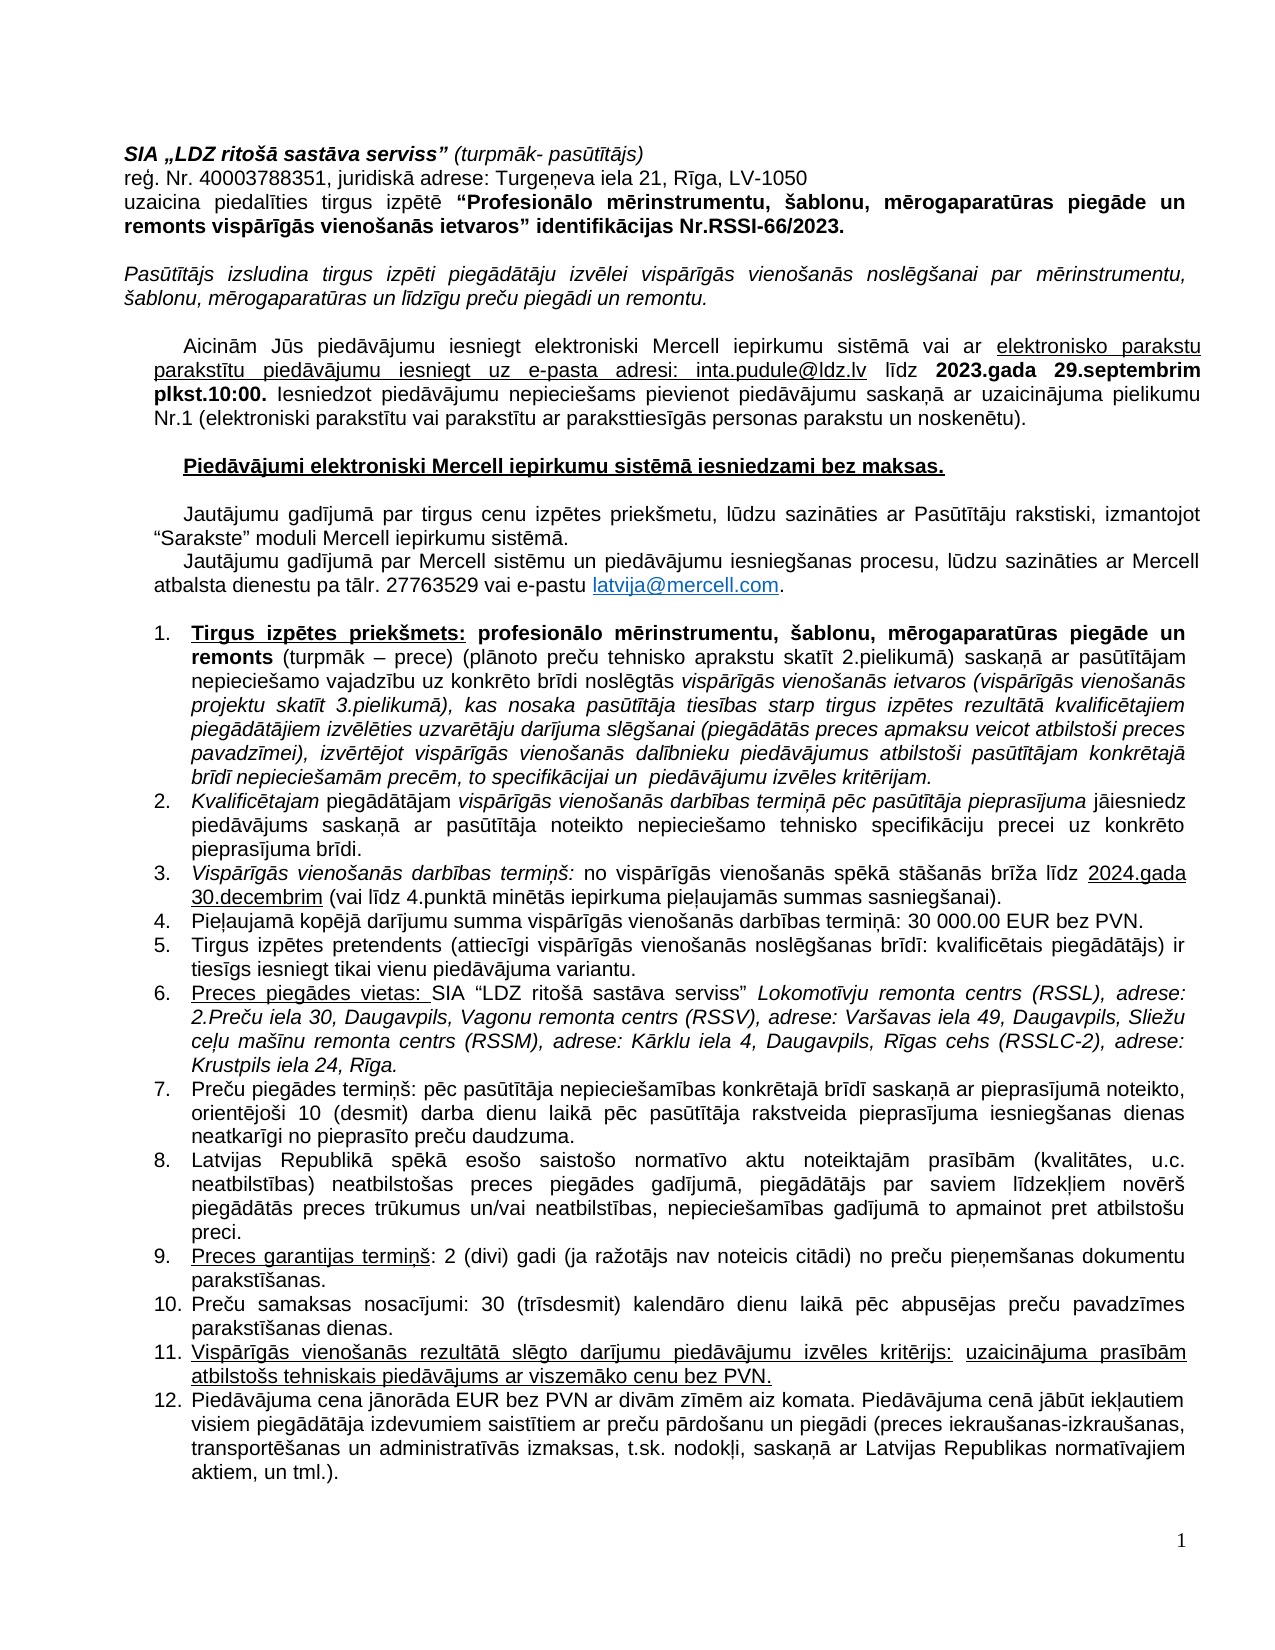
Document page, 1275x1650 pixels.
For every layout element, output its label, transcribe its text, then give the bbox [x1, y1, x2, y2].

text Piedāvājumi elektroniski Mercell iepirkumu sistēmā iesniedzami bez maksas. [153, 453, 1201, 477]
list Vispārīgās vienošanās darbības termiņš: no vispārīgās vienošanās spēkā stāšanās brīža līdz 2024.gada 30.decembrim (vai līdz 4.punktā minētās iepirkuma pieļaujamās summas sasniegšanai). [153, 861, 1186, 909]
list Latvijas Republikā spēkā esošo saistošo normatīvo aktu noteiktajām prasībām (kvalitātes, u.c. neatbilstības) neatbilstošas preces piegādes gadījumā, piegādātājs par saviem līdzekļiem novērš piegādātās preces trūkumus un/vai neatbilstības, nepieciešamības gadījumā to apmainot pret atbilstošu preci. [153, 1148, 1186, 1244]
list Tirgus izpētes priekšmets: profesionālo mērinstrumentu, šablonu, mērogaparatūras piegāde un remonts (turpmāk – prece) (plānoto preču tehnisko aprakstu skatīt 2.pielikumā) saskaņā ar pasūtītājam nepieciešamo vajadzību uz konkrēto brīdi noslēgtās vispārīgās vienošanās ietvaros (vispārīgās vienošanās projektu skatīt 3.pielikumā), kas nosaka pasūtītāja tiesības starp tirgus izpētes rezultātā kvalificētajiem piegādātājiem izvēlēties uzvarētāju darījuma slēgšanai (piegādātās preces apmaksu veicot atbilstoši preces pavadzīmei), izvērtējot vispārīgās vienošanās dalībnieku piedāvājumus atbilstoši pasūtītājam konkrētajā brīdī nepieciešamām precēm, to specifikācijai un piedāvājumu izvēles kritērijam. [153, 621, 1186, 789]
list Kvalificētajam piegādātājam vispārīgās vienošanās darbības termiņā pēc pasūtītāja pieprasījuma jāiesniedz piedāvājums saskaņā ar pasūtītāja noteikto nepieciešamo tehnisko specifikāciju precei uz konkrēto pieprasījuma brīdi. [153, 789, 1186, 861]
text Jautājumu gadījumā par Mercell sistēmu un piedāvājumu iesniegšanas procesu, lūdzu sazināties ar Mercell atbalsta dienestu pa tālr. 27763529 vai e-pastu latvija@mercell.com. [153, 549, 1201, 597]
text Jautājumu gadījumā par tirgus cenu izpētes priekšmetu, lūdzu sazināties ar Pasūtītāju rakstiski, izmantojot “Sarakste” moduli Mercell iepirkumu sistēmā. [153, 501, 1201, 549]
list Vispārīgās vienošanās rezultātā slēgto darījumu piedāvājumu izvēles kritērijs: uzaicinājuma prasībām atbilstošs tehniskais piedāvājums ar viszemāko cenu bez PVN. [153, 1340, 1186, 1388]
text Pasūtītājs izsludina tirgus izpēti piegādātāju izvēlei vispārīgās vienošanās noslēgšanai par mērinstrumentu, šablonu, mērogaparatūras un līdzīgu preču piegādi un remontu. [124, 262, 1186, 310]
text SIA „LDZ ritošā sastāva serviss” (turpmāk- pasūtītājs) [124, 142, 1186, 166]
text uzaicina piedalīties tirgus izpētē “Profesionālo mērinstrumentu, šablonu, mērogaparatūras piegāde un remonts vispārīgās vienošanās ietvaros” identifikācijas Nr.RSSI-66/2023. [124, 190, 1186, 238]
text Aicinām Jūs piedāvājumu iesniegt elektroniski Mercell iepirkumu sistēmā vai ar elektronisko parakstu parakstītu piedāvājumu iesniegt uz e-pasta adresi: inta.pudule@ldz.lv līdz 2023.gada 29.septembrim plkst.10:00. Iesniedzot piedāvājumu nepieciešams pievienot piedāvājumu saskaņā ar uzaicinājuma pielikumu Nr.1 (elektroniski parakstītu vai parakstītu ar paraksttiesīgās personas parakstu un noskenētu). [153, 334, 1201, 429]
list Preču piegādes termiņš: pēc pasūtītāja nepieciešamības konkrētajā brīdī saskaņā ar pieprasījumā noteikto, orientējoši 10 (desmit) darba dienu laikā pēc pasūtītāja rakstveida pieprasījuma iesniegšanas dienas neatkarīgi no pieprasīto preču daudzuma. [153, 1076, 1186, 1148]
text reģ. Nr. 40003788351, juridiskā adrese: Turgeņeva iela 21, Rīga, LV-1050 [124, 166, 1186, 190]
list Tirgus izpētes pretendents (attiecīgi vispārīgās vienošanās noslēgšanas brīdī: kvalificētais piegādātājs) ir tiesīgs iesniegt tikai vienu piedāvājuma variantu. [153, 933, 1186, 981]
list Preces garantijas termiņš: 2 (divi) gadi (ja ražotājs nav noteicis citādi) no preču pieņemšanas dokumentu parakstīšanas. [153, 1244, 1186, 1292]
list Piedāvājuma cena jānorāda EUR bez PVN ar divām zīmēm aiz komata. Piedāvājuma cenā jābūt iekļautiem visiem piegādātāja izdevumiem saistītiem ar preču pārdošanu un piegādi (preces iekraušanas-izkraušanas, transportēšanas un administratīvās izmaksas, t.sk. nodokļi, saskaņā ar Latvijas Republikas normatīvajiem aktiem, un tml.). [153, 1388, 1186, 1484]
list Pieļaujamā kopējā darījumu summa vispārīgās vienošanās darbības termiņā: 30 000.00 EUR bez PVN. [153, 909, 1186, 933]
list Preču samaksas nosacījumi: 30 (trīsdesmit) kalendāro dienu laikā pēc abpusējas preču pavadzīmes parakstīšanas dienas. [153, 1292, 1186, 1340]
list Preces piegādes vietas: SIA “LDZ ritošā sastāva serviss” Lokomotīvju remonta centrs (RSSL), adrese: 2.Preču iela 30, Daugavpils, Vagonu remonta centrs (RSSV), adrese: Varšavas iela 49, Daugavpils, Sliežu ceļu mašīnu remonta centrs (RSSM), adrese: Kārklu iela 4, Daugavpils, Rīgas cehs (RSSLC-2), adrese: Krustpils iela 24, Rīga. [153, 981, 1186, 1076]
